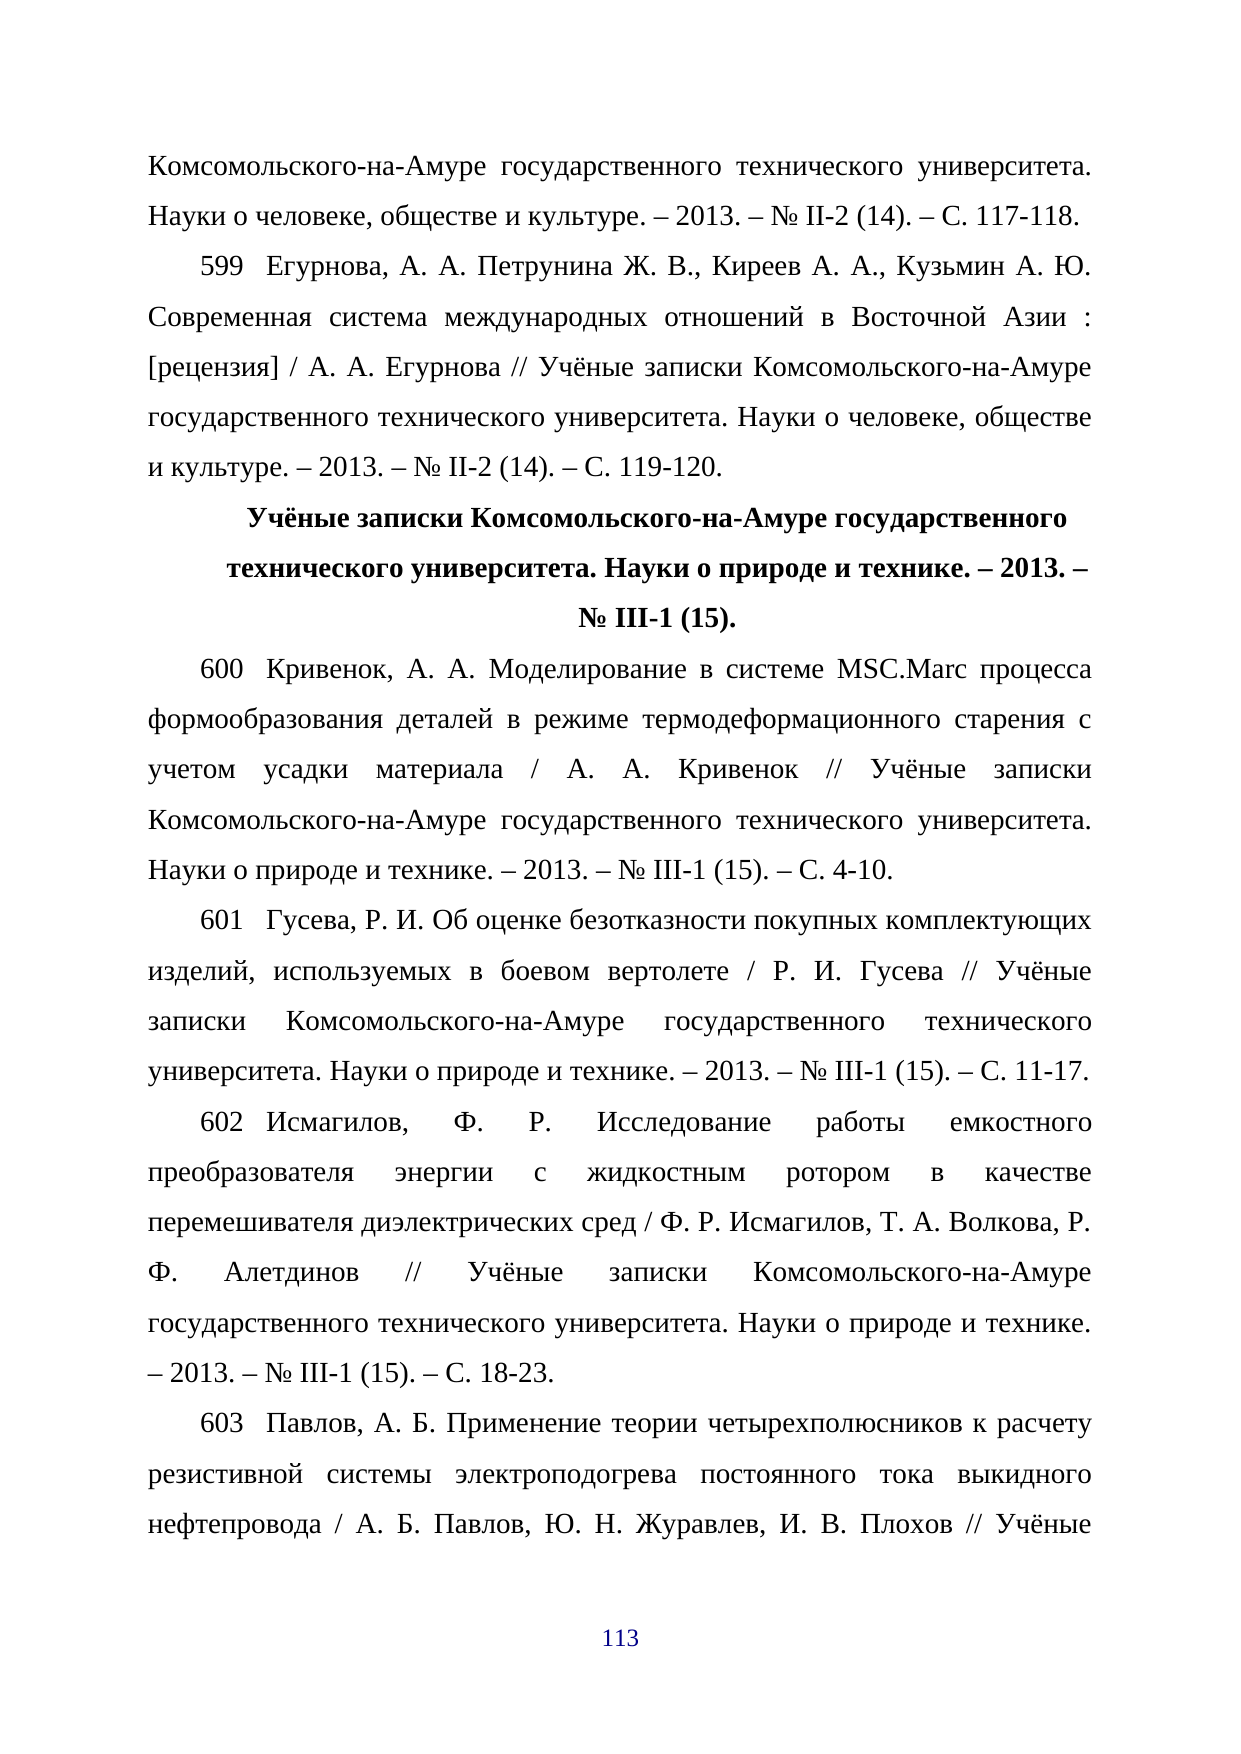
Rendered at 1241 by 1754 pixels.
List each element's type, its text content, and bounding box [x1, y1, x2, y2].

list Исмагилов, Ф. Р. Исследование работы емкостного преобразователя энергии с жидкостным ротором в качестве перемешивателя диэлектрических сред / Ф. Р. Исмагилов, Т. А. Волкова, Р. Ф. Алетдинов // Учёные записки Комсомольского-на-Амуре государственного технического университета. Науки о природе и технике. – 2013. – № III-1 (15). – С. 18-23. [148, 1104, 1092, 1389]
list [148, 148, 1092, 232]
list Гусева, Р. И. Об оценке безотказности покупных комплектующих изделий, используемых в боевом вертолете / Р. И. Гусева // Учёные записки Комсомольского-на-Амуре государственного технического университета. Науки о природе и технике. – 2013. – № III-1 (15). – С. 11-17. [148, 902, 1092, 1087]
list Кривенок, А. А. Моделирование в системе MSC.Marc процесса формообразования деталей в режиме термодеформационного старения с учетом усадки материала / А. А. Кривенок // Учёные записки Комсомольского-на-Амуре государственного технического университета. Науки о природе и технике. – 2013. – № III-1 (15). – С. 4-10. [148, 651, 1092, 886]
list Учёные записки Комсомольского-на-Амуре государственного технического университета. Науки о природе и технике. – 2013. – № III-1 (15). [222, 500, 1092, 634]
list Егурнова, А. А. Петрунина Ж. В., Киреев А. А., Кузьмин А. Ю. Современная система международных отношений в Восточной Азии : [рецензия] / А. А. Егурнова // Учёные записки Комсомольского-на-Амуре государственного технического университета. Науки о человеке, обществе и культуре. – 2013. – № II-2 (14). – С. 119-120. [148, 248, 1092, 483]
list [148, 1406, 1092, 1540]
